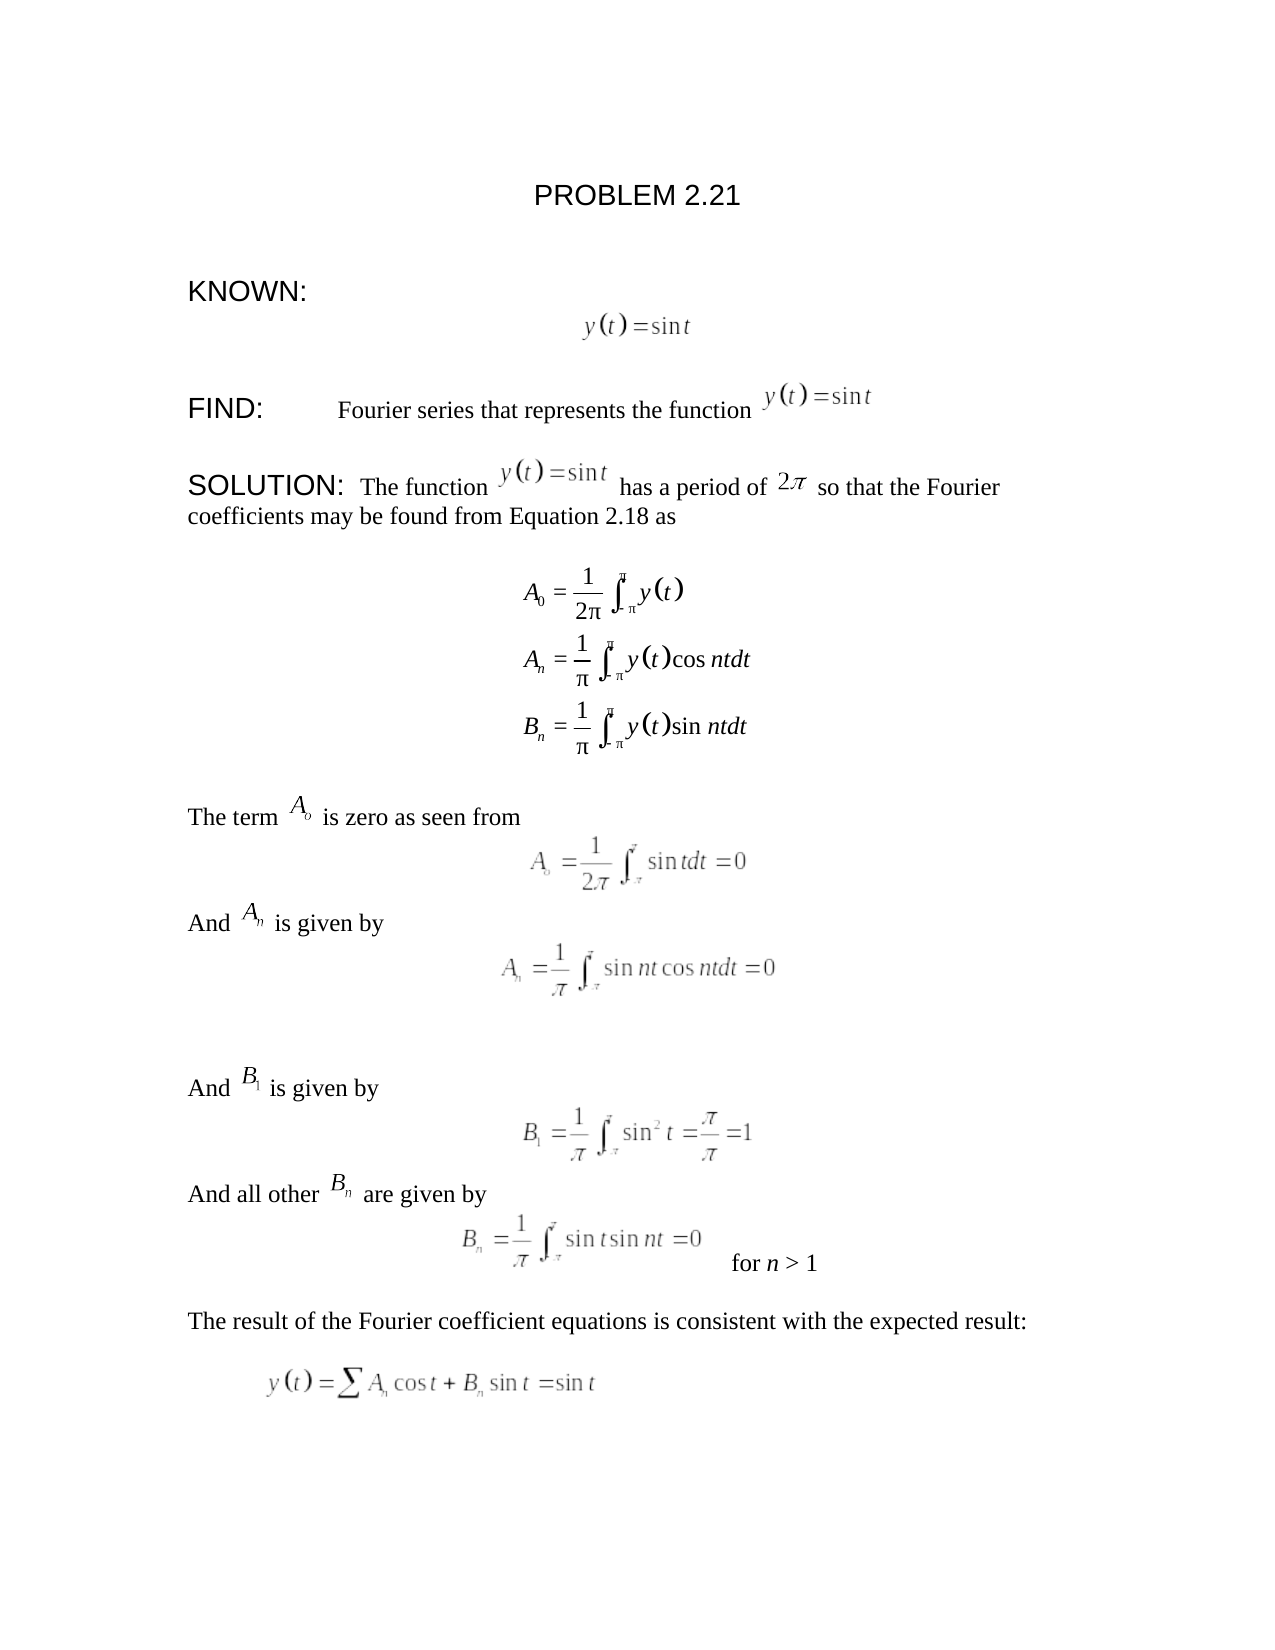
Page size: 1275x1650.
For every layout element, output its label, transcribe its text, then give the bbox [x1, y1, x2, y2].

text KNOWN: [187, 274, 1087, 308]
text And is given by [187, 1058, 1087, 1101]
text The term is zero as seen from [187, 788, 1087, 831]
text FIND: Fourier series that represents the function [187, 378, 1087, 425]
text And is given by [187, 894, 1087, 937]
text PROBLEM 2.21 [187, 178, 1087, 212]
text The result of the Fourier coefficient equations is consistent with the expected result: [187, 1306, 1087, 1335]
text for n > 1 [187, 1208, 1087, 1277]
text And all other are given by [187, 1165, 1087, 1208]
text SOLUTION: The function has a period of so that the Fourier coefficients may be found from Equation 2.18 as [187, 454, 1087, 530]
